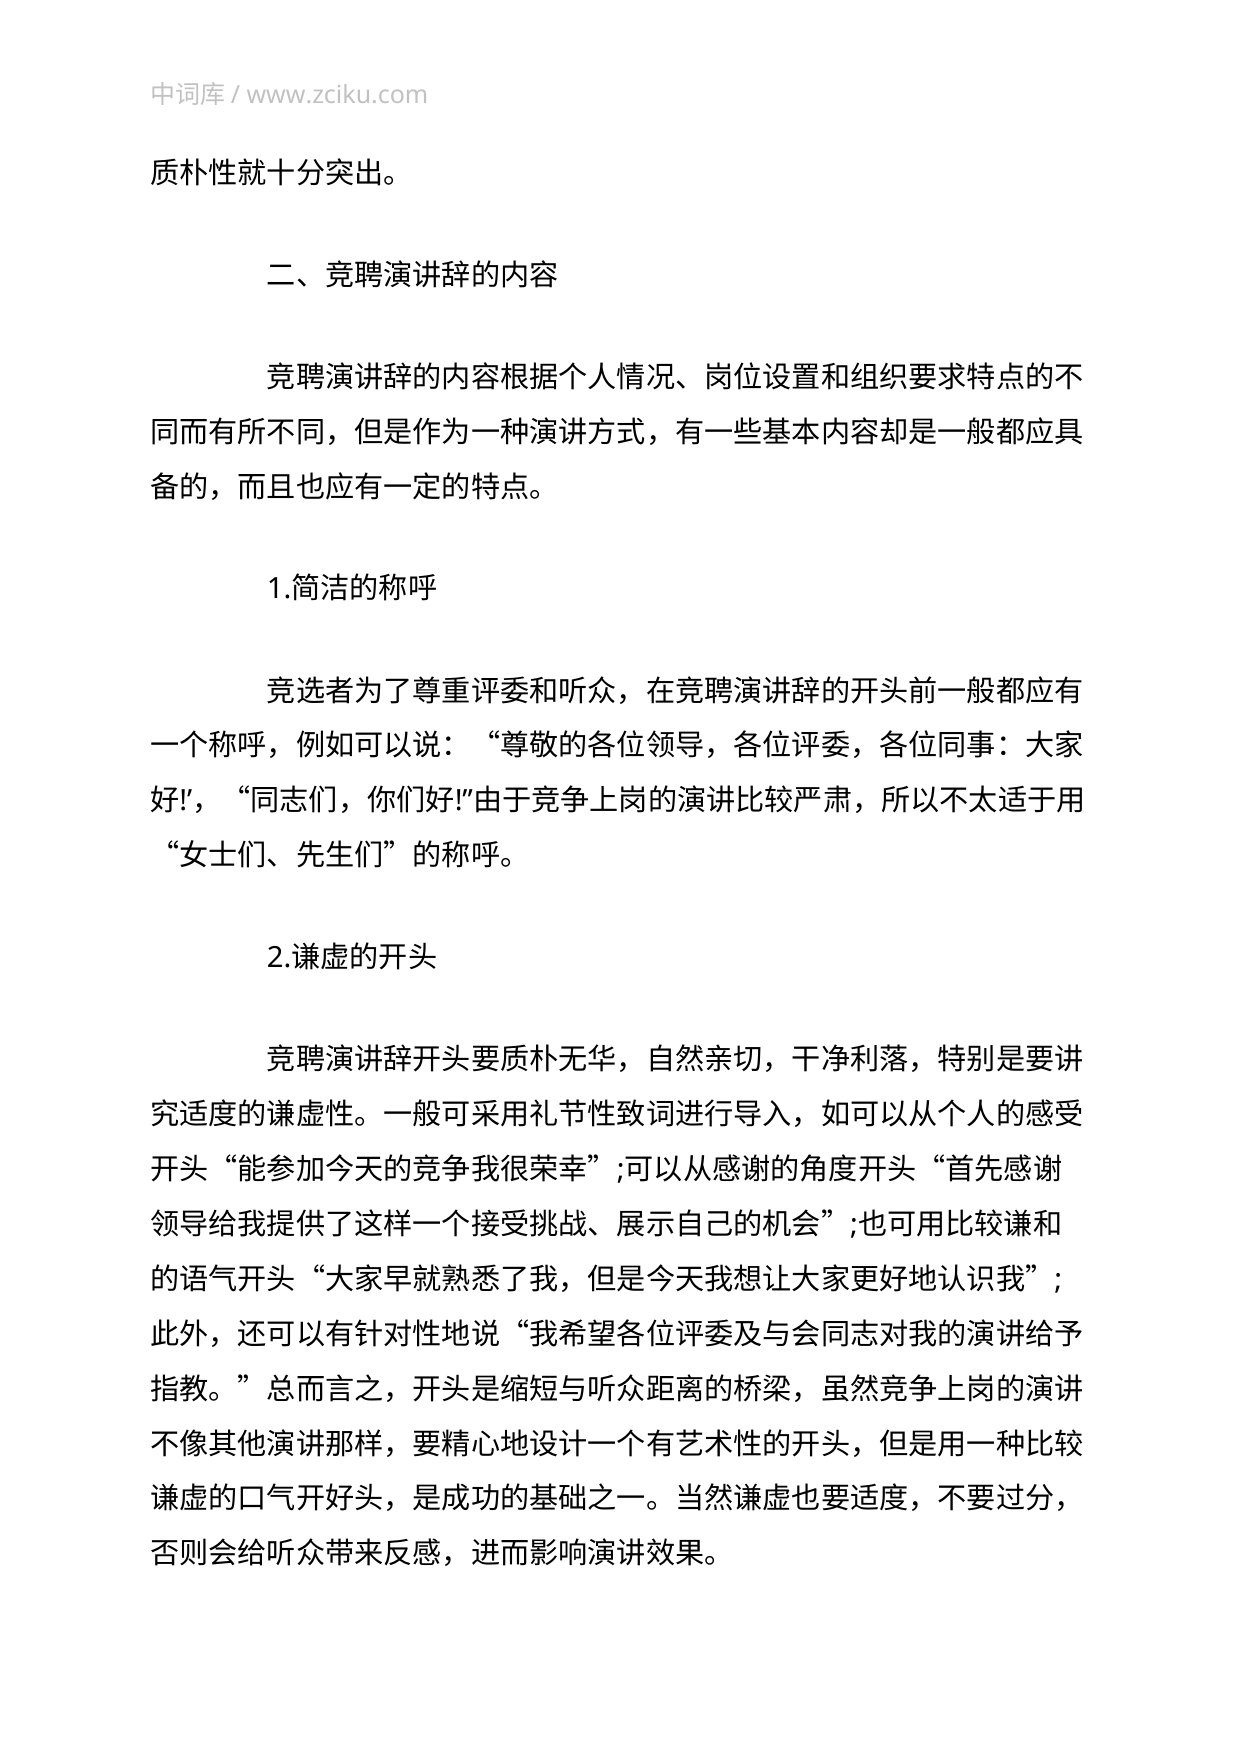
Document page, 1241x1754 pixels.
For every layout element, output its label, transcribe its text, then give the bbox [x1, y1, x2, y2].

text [150, 150, 1090, 192]
text 2.谦虚的开头 [150, 934, 1090, 976]
text 竞聘演讲辞开头要质朴无华，自然亲切，干净利落，特别是要讲究适度的谦虚性。一般可采用礼节性致词进行导入，如可以从个人的感受开头“能参加今天的竞争我很荣幸”;可以从感谢的角度开头“首先感谢领导给我提供了这样一个接受挑战、展示自己的机会”;也可用比较谦和的语气开头“大家早就熟悉了我，但是今天我想让大家更好地认识我”;此外，还可以有针对性地说“我希望各位评委及与会同志对我的演讲给予指教。”总而言之，开头是缩短与听众距离的桥梁，虽然竞争上岗的演讲不像其他演讲那样，要精心地设计一个有艺术性的开头，但是用一种比较谦虚的口气开好头，是成功的基础之一。当然谦虚也要适度，不要过分，否则会给听众带来反感，进而影响演讲效果。 [150, 1036, 1090, 1572]
text 二、竞聘演讲辞的内容 [150, 252, 1090, 294]
text 竞聘演讲辞的内容根据个人情况、岗位设置和组织要求特点的不同而有所不同，但是作为一种演讲方式，有一些基本内容却是一般都应具备的，而且也应有一定的特点。 [150, 353, 1090, 506]
text 1.简洁的称呼 [150, 565, 1090, 607]
text 竞选者为了尊重评委和听众，在竞聘演讲辞的开头前一般都应有一个称呼，例如可以说：“尊敬的各位领导，各位评委，各位同事：大家好!’，“同志们，你们好!”由于竞争上岗的演讲比较严肃，所以不太适于用“女士们、先生们”的称呼。 [150, 667, 1090, 874]
